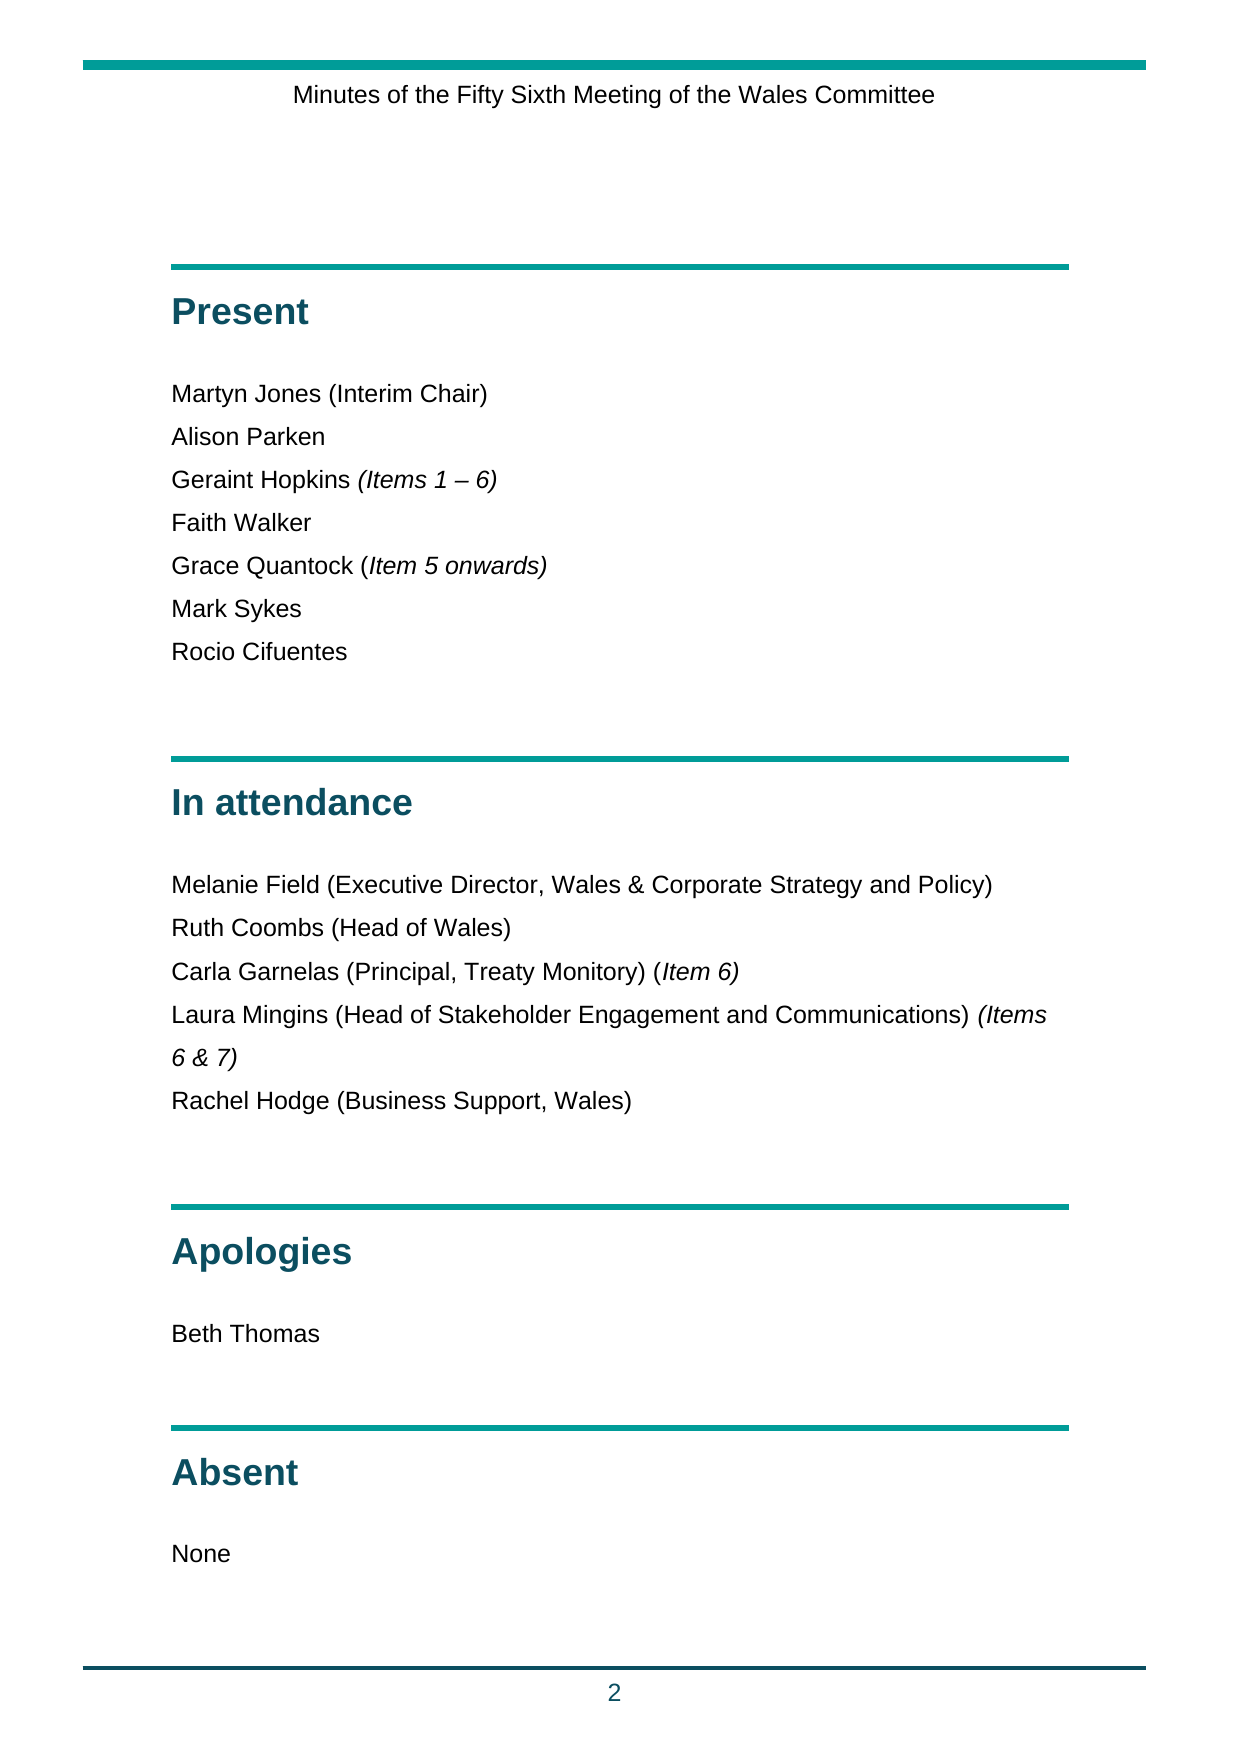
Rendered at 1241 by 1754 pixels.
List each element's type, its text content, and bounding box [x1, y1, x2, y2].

text Rachel Hodge (Business Support, Wales) [171, 1086, 1069, 1114]
subtitle In attendance [171, 762, 1069, 824]
text Geraint Hopkins (Items 1 – 6) [171, 465, 1069, 494]
text Ruth Coombs (Head of Wales) Carla Garnelas (Principal, Treaty Monitory) (Item 6) [171, 913, 1069, 985]
text None [171, 1539, 1069, 1568]
subtitle Apologies [171, 1210, 1069, 1272]
text Beth Thomas [171, 1319, 1069, 1347]
text Martyn Jones (Interim Chair) Alison Parken [171, 379, 1069, 451]
subtitle Absent [171, 1431, 1069, 1493]
text Melanie Field (Executive Director, Wales & Corporate Strategy and Policy) [171, 870, 1069, 899]
text Laura Mingins (Head of Stakeholder Engagement and Communications) (Items 6 & 7) [171, 999, 1069, 1071]
subtitle Present [171, 270, 1069, 332]
text Faith Walker Grace Quantock (Item 5 onwards) [171, 508, 1069, 580]
text Mark Sykes Rocio Cifuentes [171, 594, 1069, 666]
